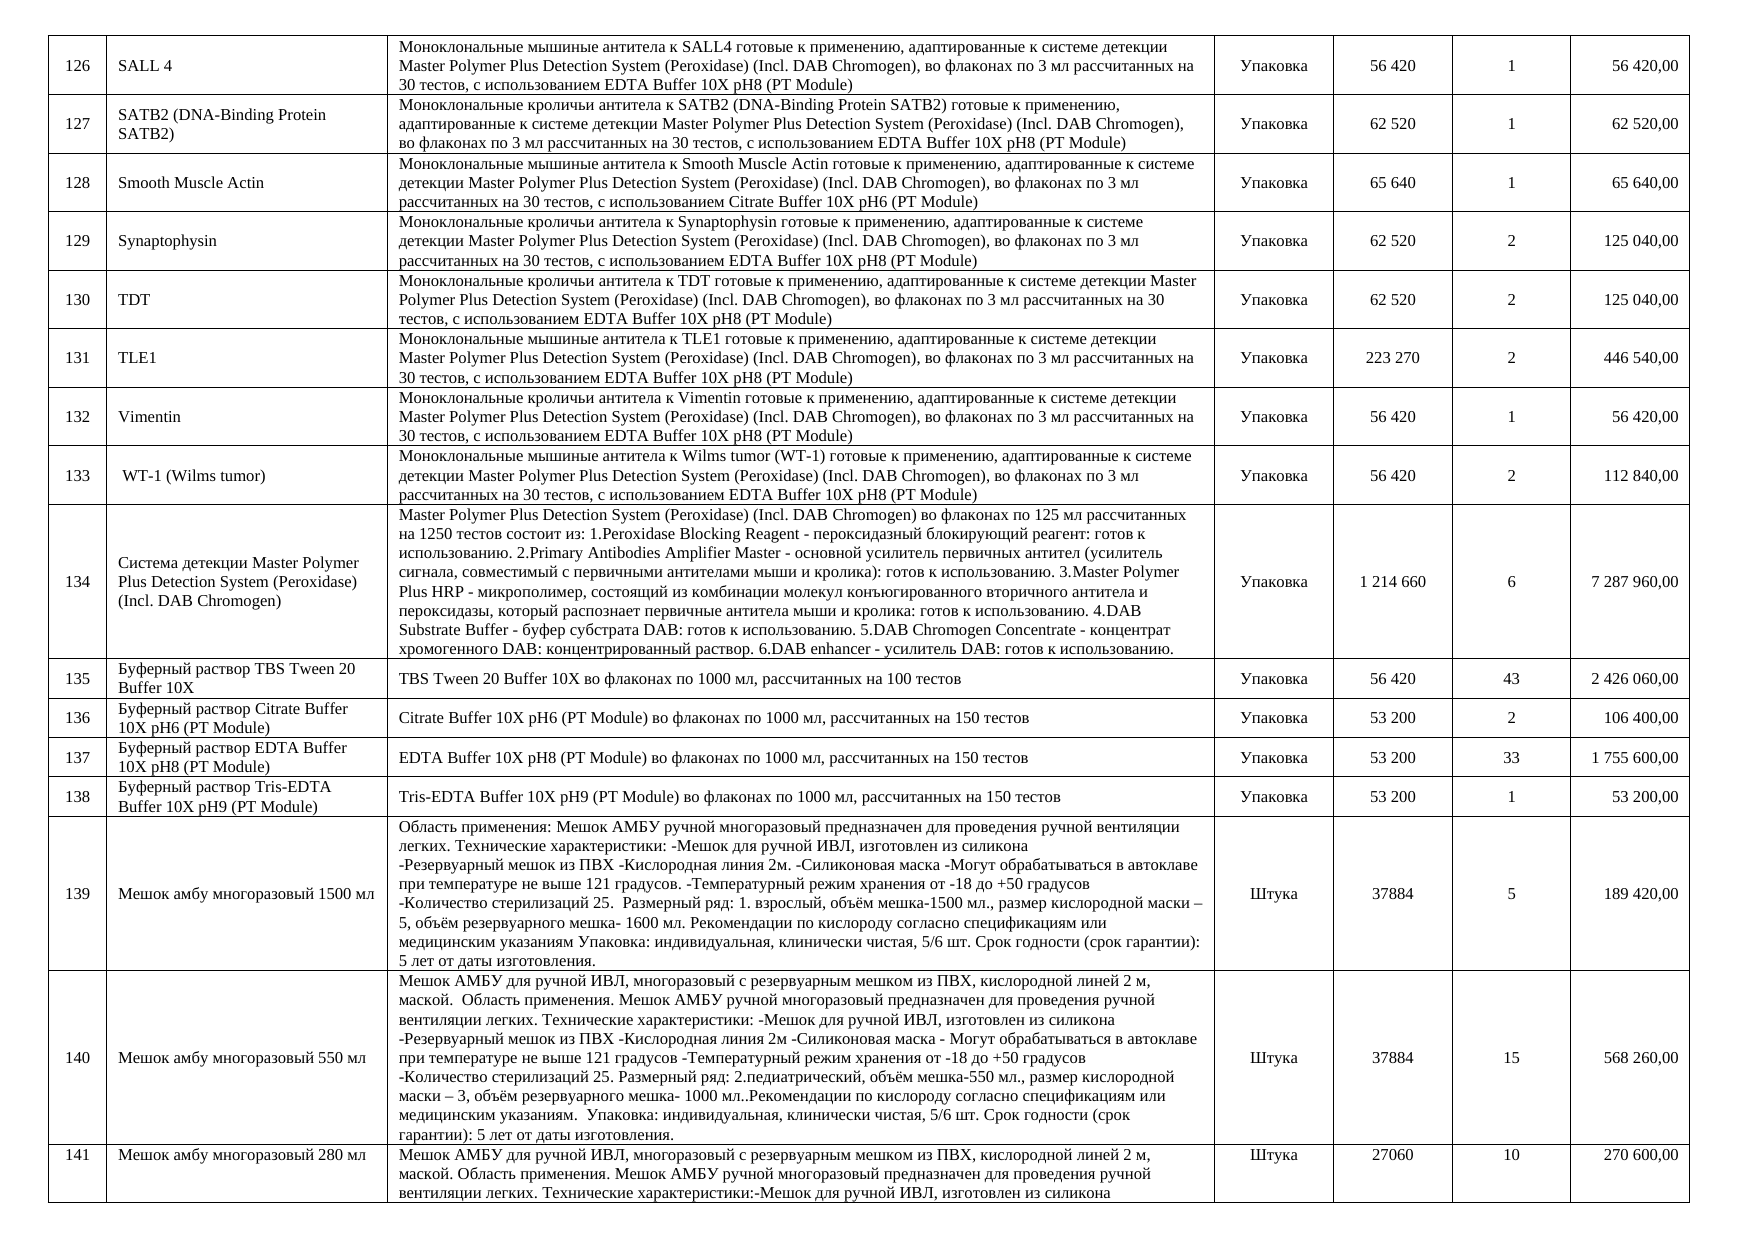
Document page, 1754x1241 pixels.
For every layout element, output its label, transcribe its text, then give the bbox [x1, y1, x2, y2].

table_cell Упаковка [1215, 699, 1333, 737]
table_cell Моноклональные кроличьи антитела к TDT готовые к применению, адаптированные к системе детекции Master Polymer Plus Detection System (Peroxidase) (Incl. DAB Chromogen), во флаконах по 3 мл рассчитанных на 30 тестов, c использованием EDTA Buffer 10X pH8 (PT Module) [388, 271, 1214, 328]
table_cell 129 [49, 212, 106, 269]
table_cell 56 420,00 [1571, 36, 1689, 94]
table_cell 62 520 [1334, 95, 1452, 152]
table_cell 53 200,00 [1571, 777, 1689, 816]
table_cell 446 540,00 [1571, 329, 1689, 387]
table_cell 1 [1453, 388, 1570, 445]
table_cell 1 214 660 [1334, 505, 1452, 658]
table_cell 135 [49, 659, 106, 697]
table_cell Упаковка [1215, 271, 1333, 328]
table_cell 7 287 960,00 [1571, 505, 1689, 658]
table_cell 2 [1453, 329, 1570, 387]
table_cell 53 200 [1334, 738, 1452, 776]
table_cell Буферный раствор Tris-EDTA Buffer 10X pH9 (PT Module) [107, 777, 387, 816]
table_cell Упаковка [1215, 154, 1333, 211]
table_cell Моноклональные кроличьи антитела к Vimentin готовые к применению, адаптированные к системе детекции Master Polymer Plus Detection System (Peroxidase) (Incl. DAB Chromogen), во флаконах по 3 мл рассчитанных на 30 тестов, c использованием EDTA Buffer 10X pH8 (PT Module) [388, 388, 1214, 445]
table_cell 141 [49, 1145, 106, 1202]
table_cell Упаковка [1215, 659, 1333, 697]
table_cell Штука [1215, 971, 1333, 1143]
table_cell 33 [1453, 738, 1570, 776]
table_cell 2 [1453, 271, 1570, 328]
table_cell 1 [1453, 154, 1570, 211]
table_cell 62 520 [1334, 212, 1452, 269]
table_cell 1 755 600,00 [1571, 738, 1689, 776]
table_cell Упаковка [1215, 738, 1333, 776]
table_cell 37884 [1334, 817, 1452, 970]
table_cell Tris-EDTA Buffer 10X pH9 (PT Module) во флаконах по 1000 мл, рассчитанных на 150 тестов [388, 777, 1214, 816]
table_cell 65 640,00 [1571, 154, 1689, 211]
table_cell Master Polymer Plus Detection System (Peroxidase) (Incl. DAB Chromogen) во флаконах по 125 мл рассчитанных на 1250 тестов состоит из: 1.Peroxidase Blocking Reagent - пероксидазный блокирующий реагент: готов к использованию. 2.Primary Antibodies Amplifier Master - основной усилитель первичных антител (усилитель сигнала, совместимый с первичными антителами мыши и кролика): готов к использованию. 3.Master Polymer Plus HRP - микрополимер, состоящий из комбинации молекул конъюгированного вторичного антитела и пероксидазы, который распознает первичные антитела мыши и кролика: готов к использованию. 4.DAB Substrate Buffer - буфер субстрата DAB: готов к использованию. 5.DAB Chromogen Concentrate - концентрат хромогенного DAB: концентрированный раствор. 6.DAB enhancer - усилитель DAB: готов к использованию. [388, 505, 1214, 658]
table_cell EDTA Buffer 10X pH8 (PT Module) во флаконах по 1000 мл, рассчитанных на 150 тестов [388, 738, 1214, 776]
table_cell 126 [49, 36, 106, 94]
table_cell 106 400,00 [1571, 699, 1689, 737]
table_cell TBS Tween 20 Buffer 10X во флаконах по 1000 мл, рассчитанных на 100 тестов [388, 659, 1214, 697]
table_cell SATB2 (DNA-Binding Protein SATB2) [107, 95, 387, 152]
table_cell 1 [1453, 777, 1570, 816]
table_cell Моноклональные мышиные антитела к Smooth Muscle Actin готовые к применению, адаптированные к системе детекции Master Polymer Plus Detection System (Peroxidase) (Incl. DAB Chromogen), во флаконах по 3 мл рассчитанных на 30 тестов, c использованием Citrate Buffer 10X pH6 (PT Module) [388, 154, 1214, 211]
table_cell Буферный раствор TBS Tween 20 Buffer 10X [107, 659, 387, 697]
table_cell Мешок амбу многоразовый 1500 мл [107, 817, 387, 970]
table_cell 53 200 [1334, 699, 1452, 737]
table_cell Моноклональные мышиные антитела к Wilms tumor (WT-1) готовые к применению, адаптированные к системе детекции Master Polymer Plus Detection System (Peroxidase) (Incl. DAB Chromogen), во флаконах по 3 мл рассчитанных на 30 тестов, c использованием EDTA Buffer 10X pH8 (PT Module) [388, 446, 1214, 504]
table_cell Упаковка [1215, 329, 1333, 387]
table_cell Моноклональные мышиные антитела к SALL4 готовые к применению, адаптированные к системе детекции Master Polymer Plus Detection System (Peroxidase) (Incl. DAB Chromogen), во флаконах по 3 мл рассчитанных на 30 тестов, c использованием EDTA Buffer 10X pH8 (PT Module) [388, 36, 1214, 94]
table_cell 140 [49, 971, 106, 1143]
table_cell 56 420,00 [1571, 388, 1689, 445]
table_cell 56 420 [1334, 659, 1452, 697]
table_cell 2 [1453, 446, 1570, 504]
table_cell 2 [1453, 212, 1570, 269]
table_cell 10 [1453, 1145, 1570, 1202]
table_cell 137 [49, 738, 106, 776]
table_cell 62 520,00 [1571, 95, 1689, 152]
table_cell Упаковка [1215, 505, 1333, 658]
table_cell TLE1 [107, 329, 387, 387]
table_cell 56 420 [1334, 388, 1452, 445]
table_cell 138 [49, 777, 106, 816]
table_cell Мешок АМБУ для ручной ИВЛ, многоразовый с резервуарным мешком из ПВХ, кислородной линей 2 м, маской. Область применения. Мешок АМБУ ручной многоразовый предназначен для проведения ручной вентиляции легких. Технические характеристики: -Мешок для ручной ИВЛ, изготовлен из силикона -Резервуарный мешок из ПВХ -Кислородная линия 2м -Силиконовая маска - Могут обрабатываться в автоклаве при температуре не выше 121 градусов -Температурный режим хранения от -18 до +50 градусов -Количество стерилизаций 25. Размерный ряд: 2.педиатрический, объём мешка-550 мл., размер кислородной маски – 3, объём резервуарного мешка- 1000 мл..Рекомендации по кислороду согласно спецификациям или медицинским указаниям. Упаковка: индивидуальная, клинически чистая, 5/6 шт. Срок годности (срок гарантии): 5 лет от даты изготовления. [388, 971, 1214, 1143]
table_cell 223 270 [1334, 329, 1452, 387]
table_cell Smooth Muscle Actin [107, 154, 387, 211]
table_cell Упаковка [1215, 777, 1333, 816]
table_cell 37884 [1334, 971, 1452, 1143]
table_cell 128 [49, 154, 106, 211]
table_cell 125 040,00 [1571, 212, 1689, 269]
table_cell 125 040,00 [1571, 271, 1689, 328]
table_cell Упаковка [1215, 446, 1333, 504]
table_cell 1 [1453, 36, 1570, 94]
table_cell Буферный раствор Citrate Buffer 10X pH6 (PT Module) [107, 699, 387, 737]
table_cell Штука [1215, 1145, 1333, 1202]
table_cell 130 [49, 271, 106, 328]
table_cell 568 260,00 [1571, 971, 1689, 1143]
table_cell Буферный раствор EDTA Buffer 10X pH8 (PT Module) [107, 738, 387, 776]
table_cell 15 [1453, 971, 1570, 1143]
table_cell 2 426 060,00 [1571, 659, 1689, 697]
table_cell Мешок амбу многоразовый 550 мл [107, 971, 387, 1143]
table_cell Vimentin [107, 388, 387, 445]
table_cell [388, 1145, 1214, 1202]
table_cell 133 [49, 446, 106, 504]
table_cell Штука [1215, 817, 1333, 970]
table_cell 132 [49, 388, 106, 445]
table_cell 127 [49, 95, 106, 152]
table_cell Упаковка [1215, 36, 1333, 94]
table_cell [107, 1145, 387, 1202]
table_cell 270 600,00 [1571, 1145, 1689, 1202]
table_cell 1 [1453, 95, 1570, 152]
table_cell 131 [49, 329, 106, 387]
table_cell 5 [1453, 817, 1570, 970]
table_cell 189 420,00 [1571, 817, 1689, 970]
table_cell Упаковка [1215, 388, 1333, 445]
table_cell Citrate Buffer 10X pH6 (PT Module) во флаконах по 1000 мл, рассчитанных на 150 тестов [388, 699, 1214, 737]
table_cell 112 840,00 [1571, 446, 1689, 504]
table_cell Моноклональные кроличьи антитела к Synaptophysin готовые к применению, адаптированные к системе детекции Master Polymer Plus Detection System (Peroxidase) (Incl. DAB Chromogen), во флаконах по 3 мл рассчитанных на 30 тестов, c использованием EDTA Buffer 10X pH8 (PT Module) [388, 212, 1214, 269]
table_cell Моноклональные мышиные антитела к TLE1 готовые к применению, адаптированные к системе детекции Master Polymer Plus Detection System (Peroxidase) (Incl. DAB Chromogen), во флаконах по 3 мл рассчитанных на 30 тестов, c использованием EDTA Buffer 10X pH8 (PT Module) [388, 329, 1214, 387]
table_cell SALL 4 [107, 36, 387, 94]
table_cell 2 [1453, 699, 1570, 737]
table_cell 56 420 [1334, 446, 1452, 504]
table_cell WT-1 (Wilms tumor) [107, 446, 387, 504]
table_cell 139 [49, 817, 106, 970]
table_cell Моноклональные кроличьи антитела к SATB2 (DNA-Binding Protein SATB2) готовые к применению, адаптированные к системе детекции Master Polymer Plus Detection System (Peroxidase) (Incl. DAB Chromogen), во флаконах по 3 мл рассчитанных на 30 тестов, c использованием EDTA Buffer 10X pH8 (PT Module) [388, 95, 1214, 152]
table_cell 53 200 [1334, 777, 1452, 816]
table_cell 65 640 [1334, 154, 1452, 211]
table_cell Система детекции Master Polymer Plus Detection System (Peroxidase) (Incl. DAB Chromogen) [107, 505, 387, 658]
table_cell TDT [107, 271, 387, 328]
table_cell 43 [1453, 659, 1570, 697]
table_cell Упаковка [1215, 95, 1333, 152]
table_cell 6 [1453, 505, 1570, 658]
table_cell 56 420 [1334, 36, 1452, 94]
table_cell 136 [49, 699, 106, 737]
table_cell Область применения: Мешок АМБУ ручной многоразовый предназначен для проведения ручной вентиляции легких. Технические характеристики: -Мешок для ручной ИВЛ, изготовлен из силикона -Резервуарный мешок из ПВХ -Кислородная линия 2м. -Силиконовая маска -Могут обрабатываться в автоклаве при температуре не выше 121 градусов. -Температурный режим хранения от -18 до +50 градусов -Количество стерилизаций 25. Размерный ряд: 1. взрослый, объём мешка-1500 мл., размер кислородной маски – 5, объём резервуарного мешка- 1600 мл. Рекомендации по кислороду согласно спецификациям или медицинским указаниям Упаковка: индивидуальная, клинически чистая, 5/6 шт. Срок годности (срок гарантии): 5 лет от даты изготовления. [388, 817, 1214, 970]
table_cell Упаковка [1215, 212, 1333, 269]
table_cell Synaptophysin [107, 212, 387, 269]
table_cell 62 520 [1334, 271, 1452, 328]
table_cell 27060 [1334, 1145, 1452, 1202]
table_cell 134 [49, 505, 106, 658]
